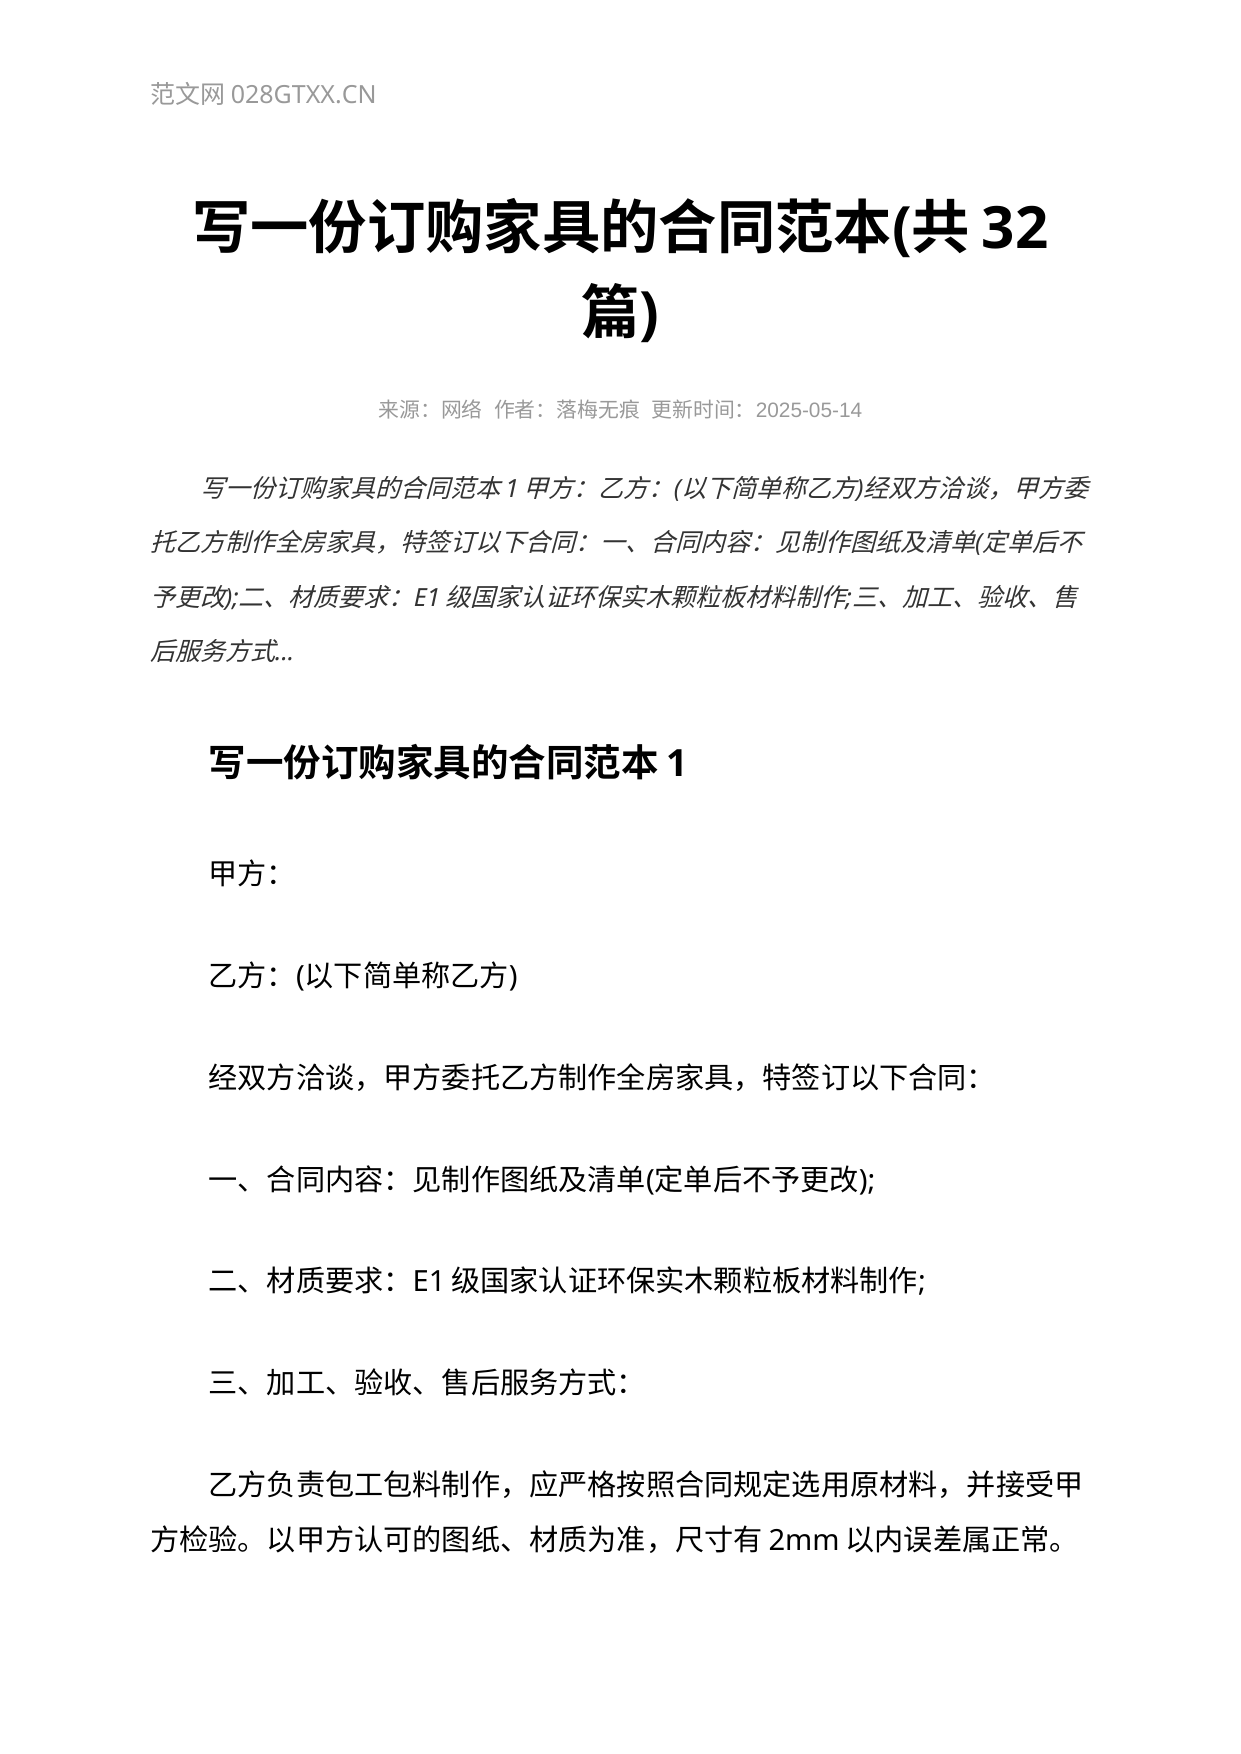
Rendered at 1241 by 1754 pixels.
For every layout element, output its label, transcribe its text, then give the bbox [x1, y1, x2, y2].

text 写一份订购家具的合同范本1甲方：乙方：(以下简单称乙方)经双方洽谈，甲方委托乙方制作全房家具，特签订以下合同：一、合同内容：见制作图纸及清单(定单后不予更改);二、材质要求：E1级国家认证环保实木颗粒板材料制作;三、加工、验收、售后服务方式... [150, 468, 1090, 668]
text 写一份订购家具的合同范本1 [150, 733, 1090, 787]
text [150, 1462, 1090, 1559]
text 来源：网络 作者：落梅无痕 更新时间：2025-05-14 [150, 398, 1090, 422]
subtitle 写一份订购家具的合同范本(共32篇) [150, 181, 1090, 351]
text 三、加工、验收、售后服务方式： [150, 1360, 1090, 1402]
text 二、材质要求：E1级国家认证环保实木颗粒板材料制作; [150, 1258, 1090, 1300]
text 甲方： [150, 851, 1090, 893]
text 一、合同内容：见制作图纸及清单(定单后不予更改); [150, 1156, 1090, 1198]
text 乙方：(以下简单称乙方) [150, 952, 1090, 995]
text 经双方洽谈，甲方委托乙方制作全房家具，特签订以下合同： [150, 1054, 1090, 1097]
